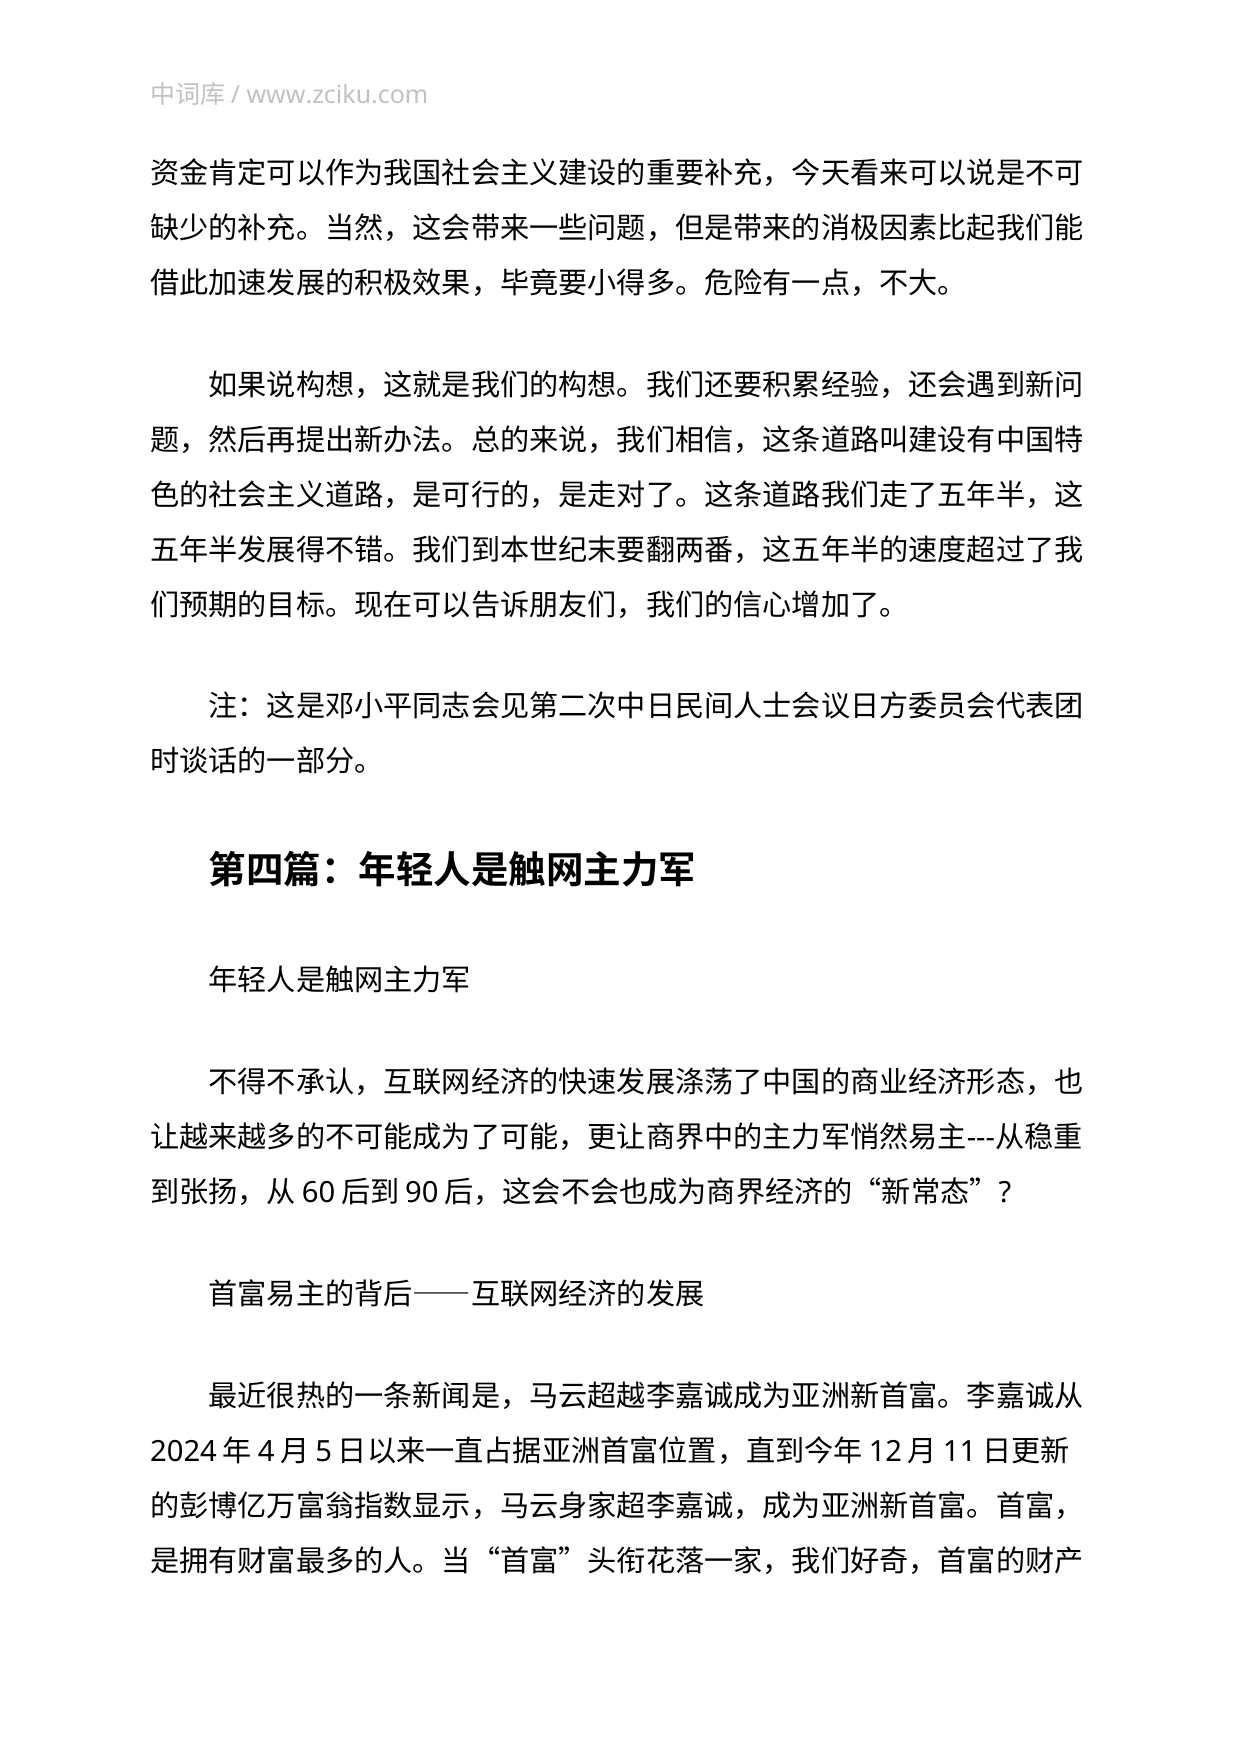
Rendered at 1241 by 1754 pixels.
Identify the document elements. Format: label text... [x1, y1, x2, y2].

text 不得不承认，互联网经济的快速发展涤荡了中国的商业经济形态，也让越来越多的不可能成为了可能，更让商界中的主力军悄然易主---从稳重到张扬，从60后到90后，这会不会也成为商界经济的“新常态”? [150, 1059, 1090, 1211]
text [150, 1372, 1090, 1579]
text 第四篇：年轻人是触网主力军 [150, 839, 1090, 894]
text 注：这是邓小平同志会见第二次中日民间人士会议日方委员会代表团时谈话的一部分。 [150, 683, 1090, 780]
text 首富易主的背后——互联网经济的发展 [150, 1271, 1090, 1313]
text 如果说构想，这就是我们的构想。我们还要积累经验，还会遇到新问题，然后再提出新办法。总的来说，我们相信，这条道路叫建设有中国特色的社会主义道路，是可行的，是走对了。这条道路我们走了五年半，这五年半发展得不错。我们到本世纪末要翻两番，这五年半的速度超过了我们预期的目标。现在可以告诉朋友们，我们的信心增加了。 [150, 362, 1090, 623]
text 年轻人是触网主力军 [150, 957, 1090, 999]
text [150, 150, 1090, 302]
